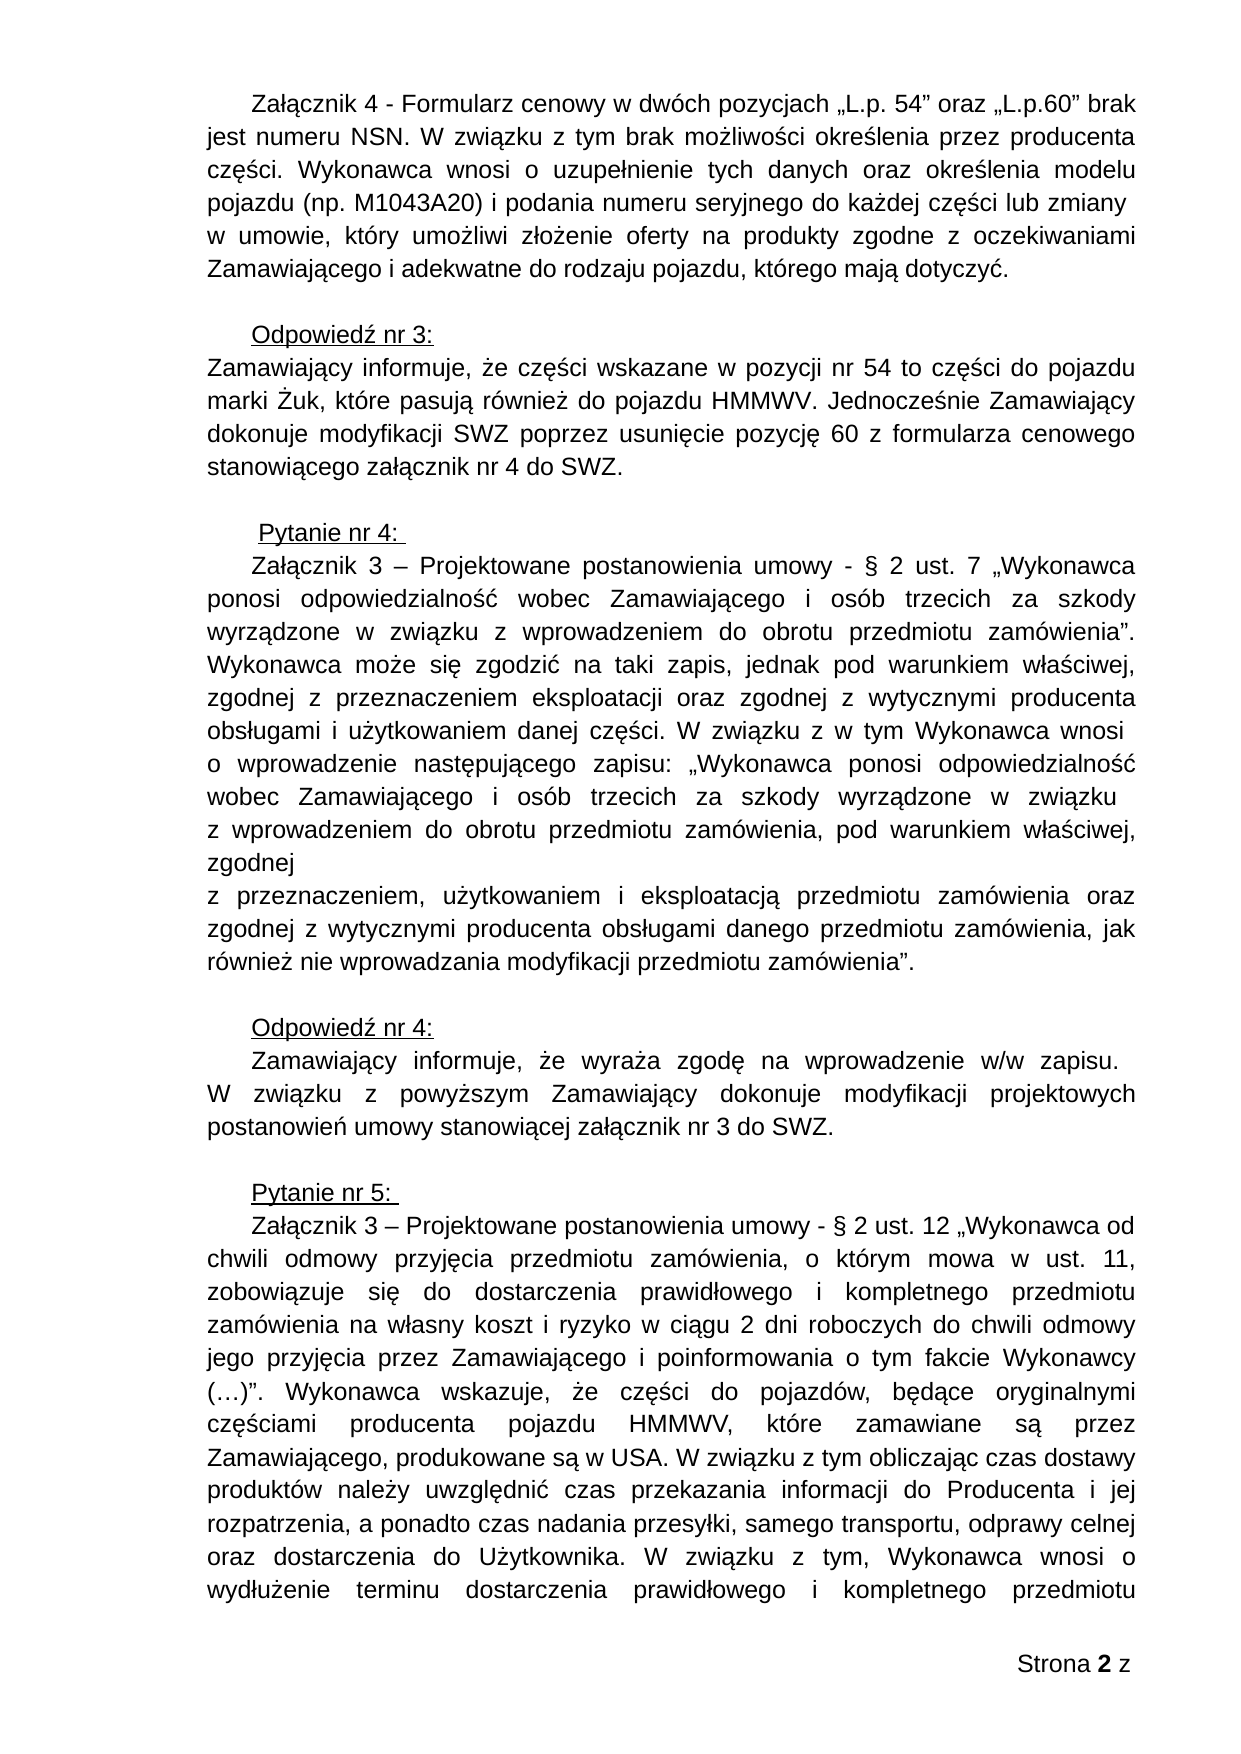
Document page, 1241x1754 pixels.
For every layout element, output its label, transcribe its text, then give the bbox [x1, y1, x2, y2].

text Zamawiający informuje, że wyraża zgodę na wprowadzenie w/w zapisu. W związku z powyższym Zamawiający dokonuje modyfikacji projektowych postanowień umowy stanowiącej załącznik nr 3 do SWZ. [207, 1046, 1137, 1141]
text Załącznik 4 - Formularz cenowy w dwóch pozycjach „L.p. 54” oraz „L.p.60” brak jest numeru NSN. W związku z tym brak możliwości określenia przez producenta części. Wykonawca wnosi o uzupełnienie tych danych oraz określenia modelu pojazdu (np. M1043A20) i podania numeru seryjnego do każdej części lub zmiany w umowie, który umożliwi złożenie oferty na produkty zgodne z oczekiwaniami Zamawiającego i adekwatne do rodzaju pojazdu, którego mają dotyczyć. [207, 89, 1137, 282]
text Zamawiający informuje, że części wskazane w pozycji nr 54 to części do pojazdu marki Żuk, które pasują również do pojazdu HMMWV. Jednocześnie Zamawiający dokonuje modyfikacji SWZ poprzez usunięcie pozycję 60 z formularza cenowego stanowiącego załącznik nr 4 do SWZ. [207, 353, 1137, 481]
text Załącznik 3 – Projektowane postanowienia umowy - § 2 ust. 7 „Wykonawca ponosi odpowiedzialność wobec Zamawiającego i osób trzecich za szkody wyrządzone w związku z wprowadzeniem do obrotu przedmiotu zamówienia”. Wykonawca może się zgodzić na taki zapis, jednak pod warunkiem właściwej, zgodnej z przeznaczeniem eksploatacji oraz zgodnej z wytycznymi producenta obsługami i użytkowaniem danej części. W związku z w tym Wykonawca wnosi o wprowadzenie następującego zapisu: „Wykonawca ponosi odpowiedzialność wobec Zamawiającego i osób trzecich za szkody wyrządzone w związku z wprowadzeniem do obrotu przedmiotu zamówienia, pod warunkiem właściwej, zgodnej z przeznaczeniem, użytkowaniem i eksploatacją przedmiotu zamówienia oraz zgodnej z wytycznymi producenta obsługami danego przedmiotu zamówienia, jak również nie wprowadzania modyfikacji przedmiotu zamówienia”. [207, 551, 1137, 976]
text Pytanie nr 5: [207, 1178, 1137, 1207]
text Odpowiedź nr 4: [207, 1013, 1137, 1042]
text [207, 1211, 1137, 1603]
text Odpowiedź nr 3: [207, 320, 1137, 348]
text Pytanie nr 4: [207, 518, 1137, 547]
